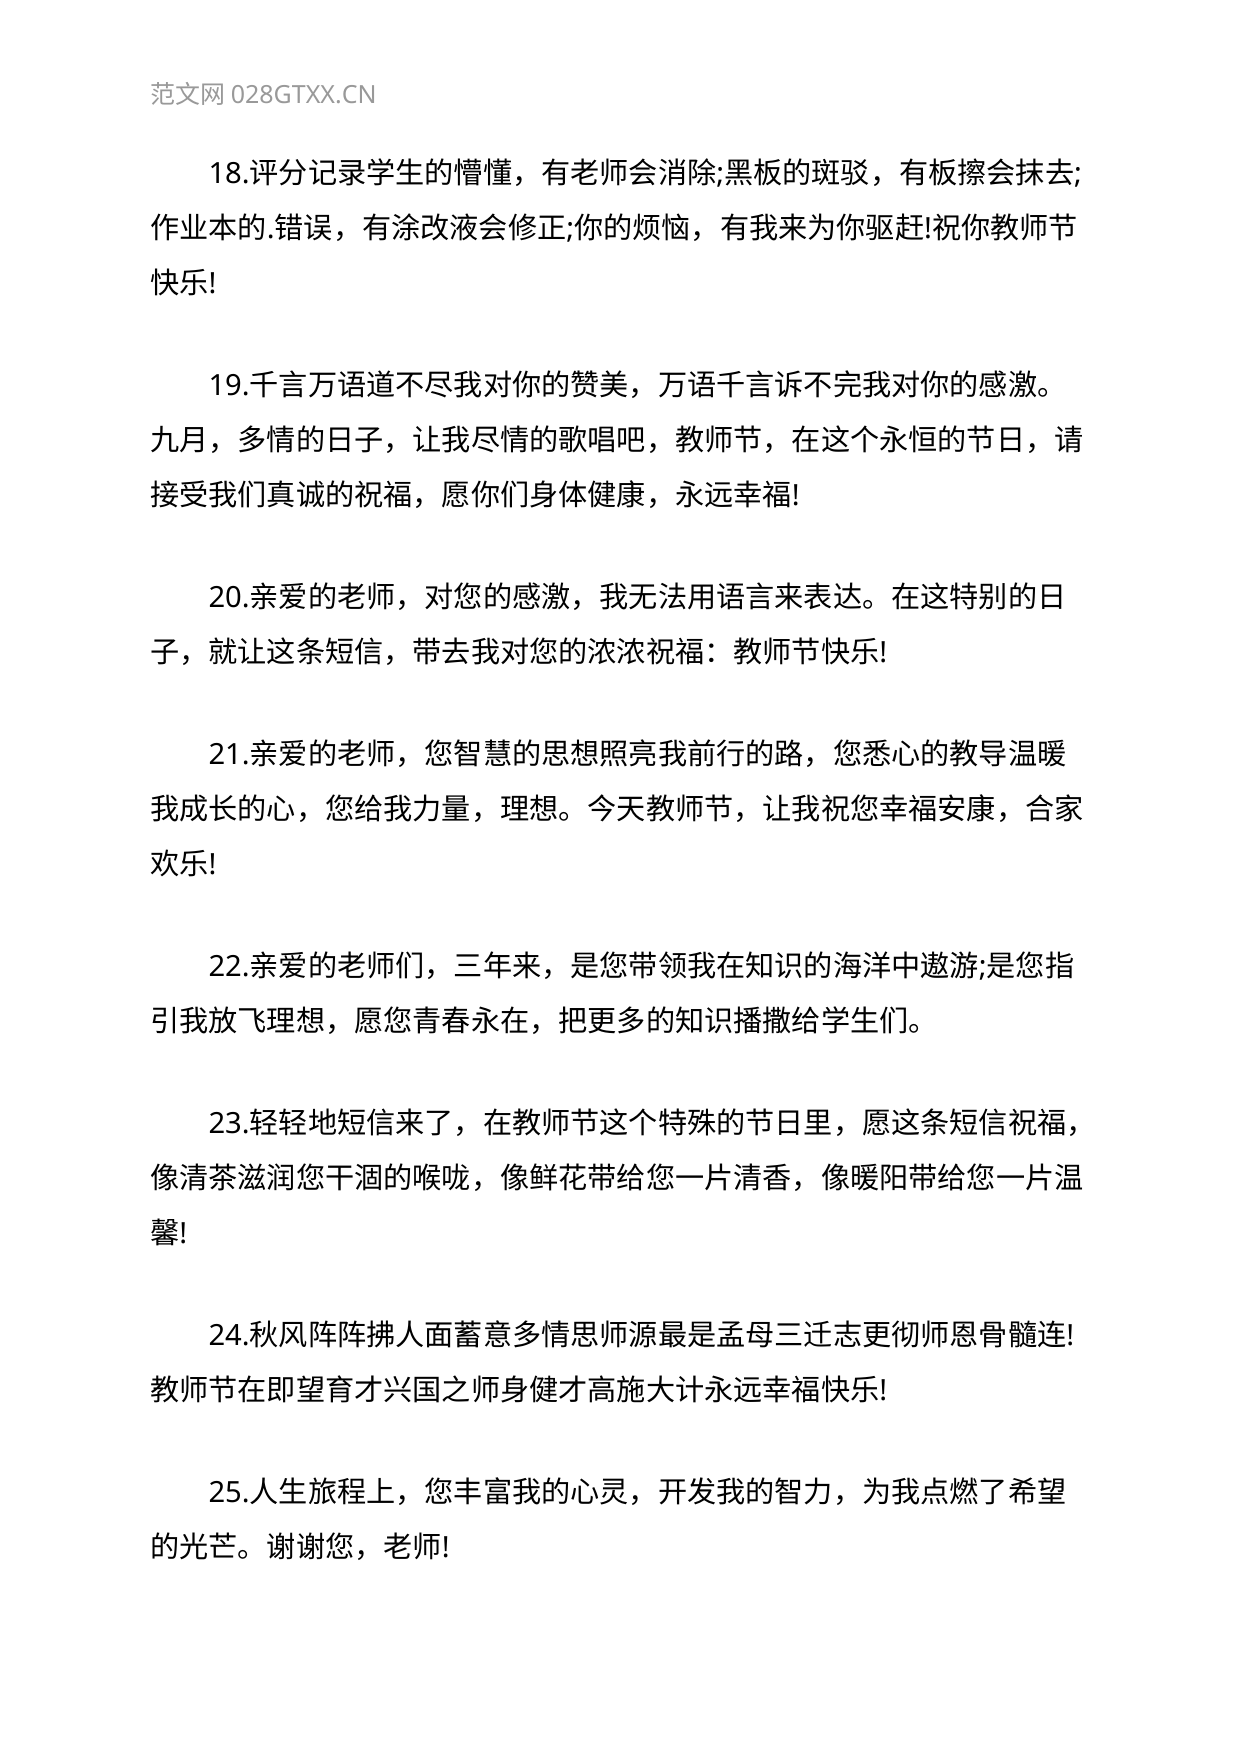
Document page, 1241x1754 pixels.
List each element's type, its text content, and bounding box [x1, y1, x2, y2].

text 18.评分记录学生的懵懂，有老师会消除;黑板的斑驳，有板擦会抹去;作业本的.错误，有涂改液会修正;你的烦恼，有我来为你驱赶!祝你教师节快乐! [150, 150, 1090, 302]
text 19.千言万语道不尽我对你的赞美，万语千言诉不完我对你的感激。九月，多情的日子，让我尽情的歌唱吧，教师节，在这个永恒的节日，请接受我们真诚的祝福，愿你们身体健康，永远幸福! [150, 362, 1090, 514]
text 20.亲爱的老师，对您的感激，我无法用语言来表达。在这特别的日子，就让这条短信，带去我对您的浓浓祝福：教师节快乐! [150, 574, 1090, 671]
text 24.秋风阵阵拂人面蓄意多情思师源最是孟母三迁志更彻师恩骨髓连!教师节在即望育才兴国之师身健才高施大计永远幸福快乐! [150, 1311, 1090, 1409]
text 22.亲爱的老师们，三年来，是您带领我在知识的海洋中遨游;是您指引我放飞理想，愿您青春永在，把更多的知识播撒给学生们。 [150, 943, 1090, 1040]
text 25.人生旅程上，您丰富我的心灵，开发我的智力，为我点燃了希望的光芒。谢谢您，老师! [150, 1468, 1090, 1566]
text 23.轻轻地短信来了，在教师节这个特殊的节日里，愿这条短信祝福，像清茶滋润您干涸的喉咙，像鲜花带给您一片清香，像暖阳带给您一片温馨! [150, 1099, 1090, 1252]
text 21.亲爱的老师，您智慧的思想照亮我前行的路，您悉心的教导温暖我成长的心，您给我力量，理想。今天教师节，让我祝您幸福安康，合家欢乐! [150, 731, 1090, 883]
